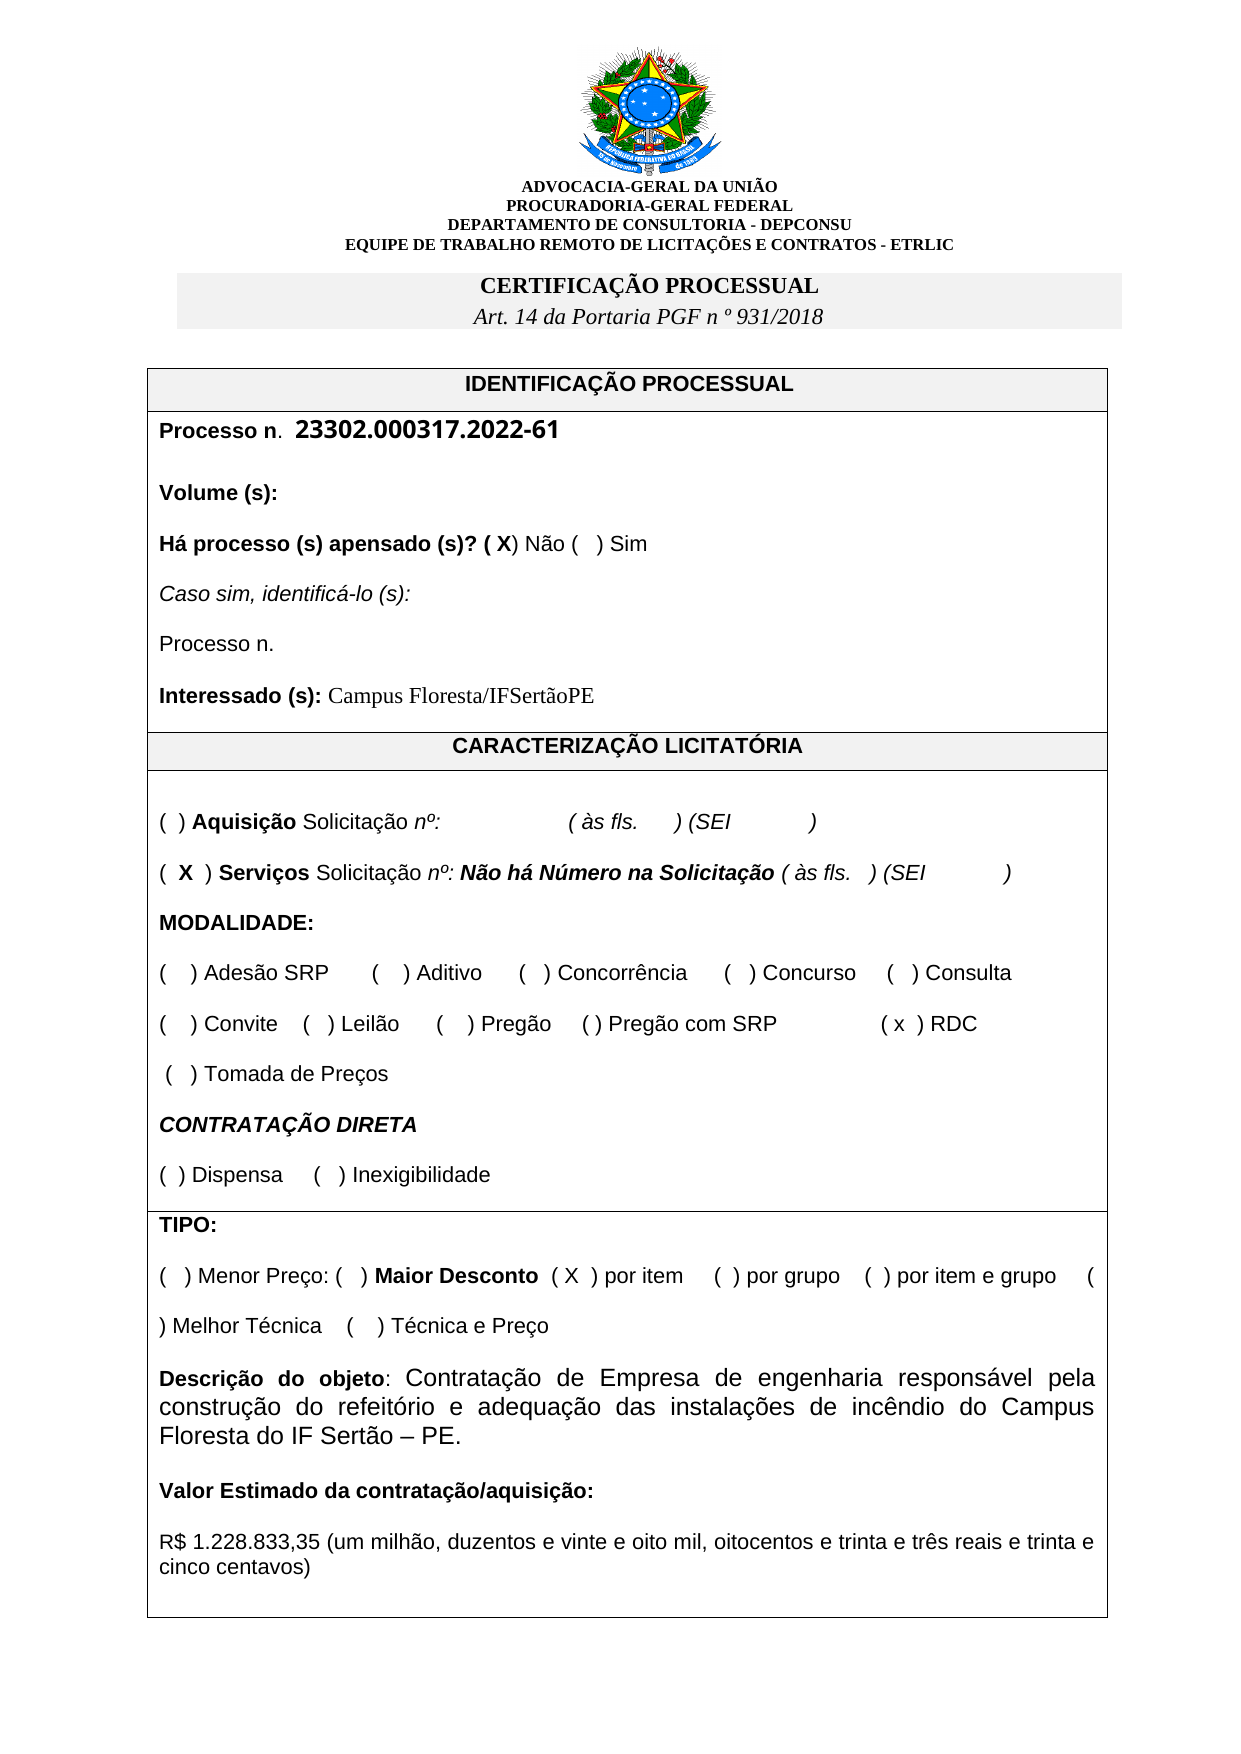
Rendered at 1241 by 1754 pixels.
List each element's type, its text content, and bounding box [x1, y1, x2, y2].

table_cell ( ) Aquisição Solicitação nº: ( às fls. ) (SEI ) ( X ) Serviços Solicitação nº: Não há Número na Solicitação ( às fls. ) (SEI ) MODALIDADE: ( ) Adesão SRP ( ) Aditivo ( ) Concorrência ( ) Concurso ( ) Consulta ( ) Convite ( ) Leilão ( ) Pregão ( ) Pregão com SRP ( x ) RDC ( ) Tomada de Preços CONTRATAÇÃO DIRETA ( ) Dispensa ( ) Inexigibilidade [148, 771, 1107, 1211]
picture [576, 44, 723, 177]
text Art. 14 da Portaria PGF n º 931/2018 [177, 303, 1122, 329]
table_cell Processo n. 23302.000317.2022-61 Volume (s): Há processo (s) apensado (s)? ( X) Não ( ) Sim Caso sim, identificá-lo (s): Processo n. Interessado (s): Campus Floresta/IFSertãoPE [148, 412, 1107, 732]
table_cell TIPO: ( ) Menor Preço: ( ) Maior Desconto ( X ) por item ( ) por grupo ( ) por item e grupo ( ) Melhor Técnica ( ) Técnica e Preço Descrição do objeto: Contratação de Empresa de engenharia responsável pela construção do refeitório e adequação das instalações de incêndio do Campus Floresta do IF Sertão – PE. Valor Estimado da contratação/aquisição: R$ 1.228.833,35 (um milhão, duzentos e vinte e oito mil, oitocentos e trinta e três reais e trinta e cinco centavos) [148, 1212, 1107, 1617]
table_cell CARACTERIZAÇÃO LICITATÓRIA [148, 733, 1107, 770]
table_header IDENTIFICAÇÃO PROCESSUAL [148, 369, 1107, 411]
text CERTIFICAÇÃO PROCESSUAL [177, 273, 1122, 299]
